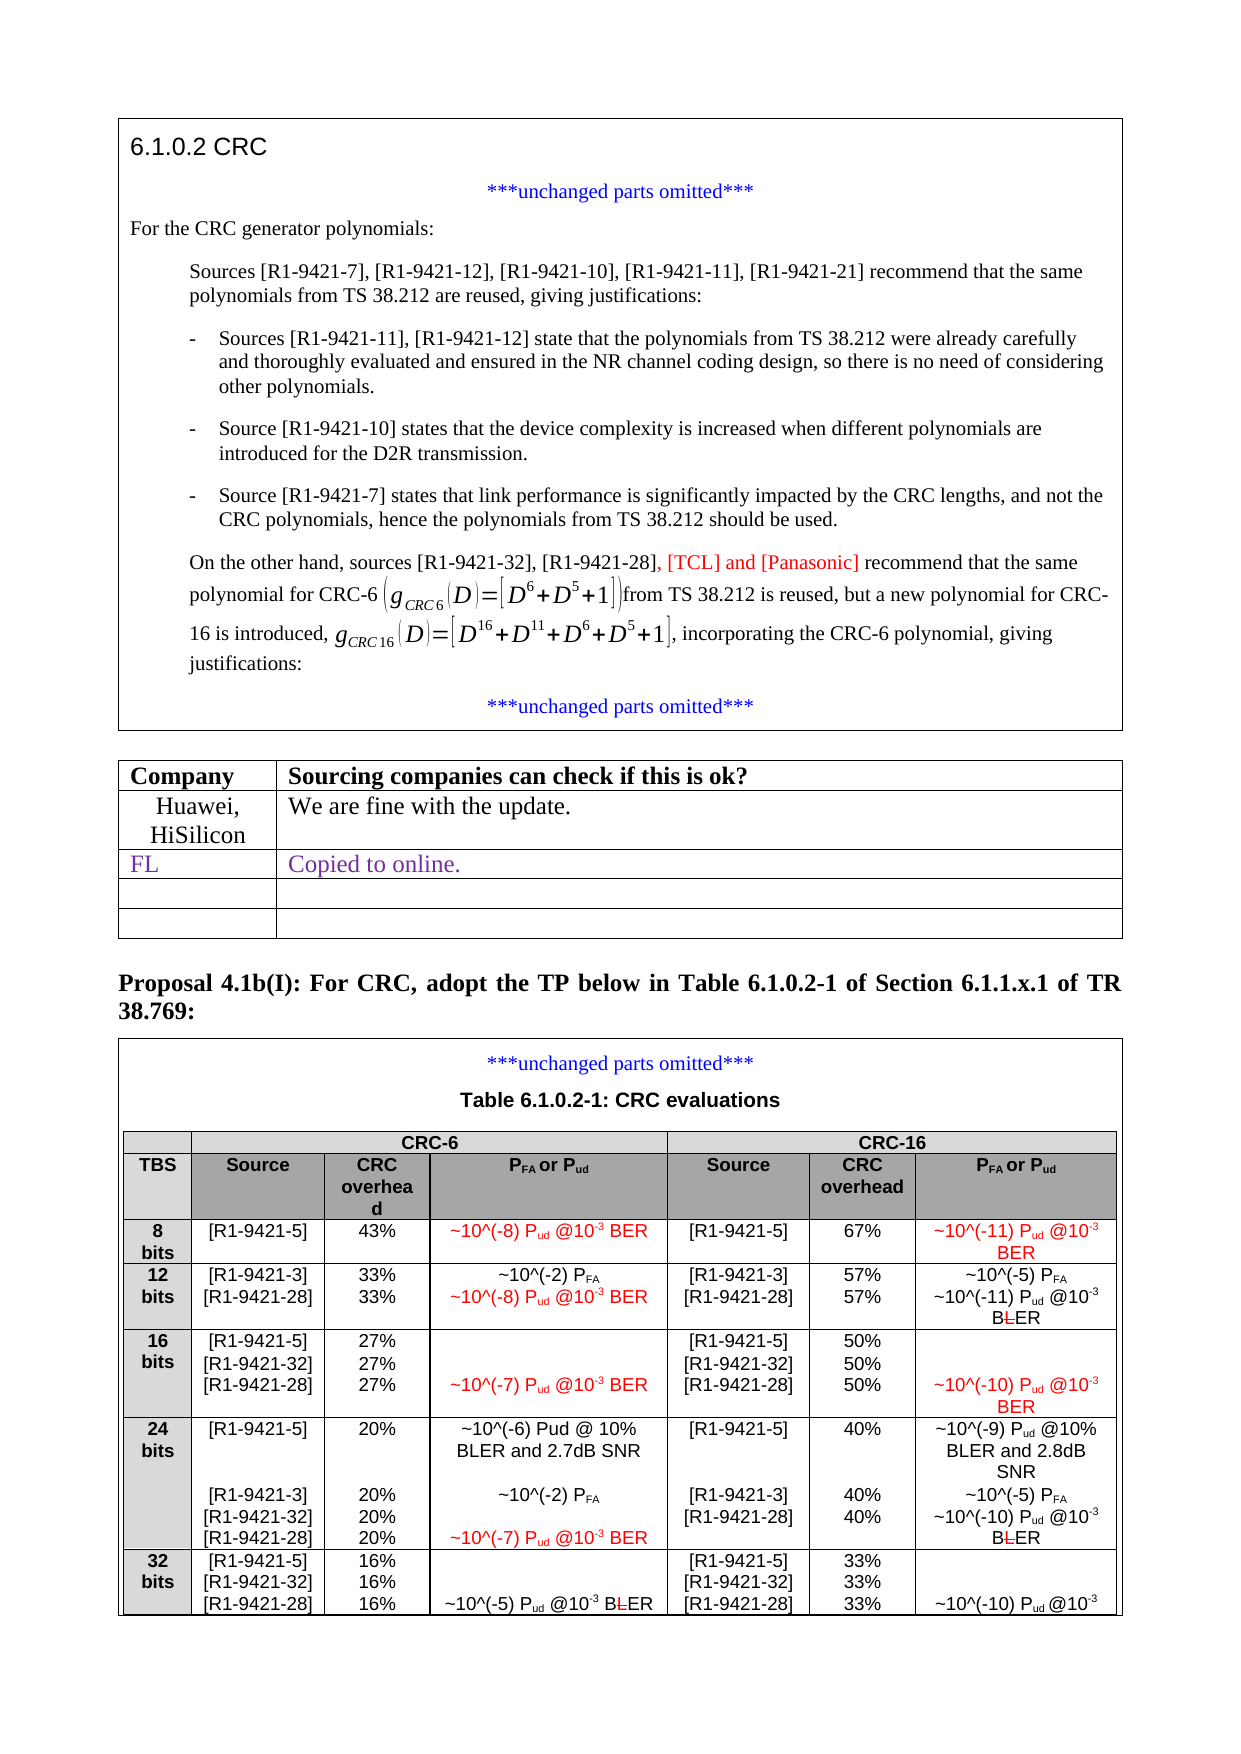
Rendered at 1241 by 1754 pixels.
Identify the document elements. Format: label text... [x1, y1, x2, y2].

table_cell Huawei, HiSilicon [119, 791, 276, 848]
table_header Sourcing companies can check if this is ok? [277, 761, 1122, 790]
table_cell We are fine with the update. [277, 791, 1122, 848]
table_cell [277, 909, 1122, 938]
table_header Company [119, 761, 276, 790]
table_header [119, 1039, 1122, 1615]
table_header 6.1.0.2 CRC ***unchanged parts omitted*** For the CRC generator polynomials: Sources [R1-9421-7], [R1-9421-12], [R1-9421-10], [R1-9421-11], [R1-9421-21] recommend that the same polynomials from TS 38.212 are reused, giving justifications: - Sources [R1-9421-11], [R1-9421-12] state that the polynomials from TS 38.212 were already carefully and thoroughly evaluated and ensured in the NR channel coding design, so there is no need of considering other polynomials. - Source [R1-9421-10] states that the device complexity is increased when different polynomials are introduced for the D2R transmission. - Source [R1-9421-7] states that link performance is significantly impacted by the CRC lengths, and not the CRC polynomials, hence the polynomials from TS 38.212 should be used. On the other hand, sources [R1-9421-32], [R1-9421-28], [TCL] and [Panasonic] recommend that the same polynomial for CRC-6 from TS 38.212 is reused, but a new polynomial for CRC-16 is introduced, , incorporating the CRC-6 polynomial, giving justifications: ***unchanged parts omitted*** [119, 119, 1122, 730]
table_cell [277, 879, 1122, 908]
table_cell Copied to online. [277, 850, 1122, 878]
table_cell [119, 909, 276, 938]
text Proposal 4.1b(I): For CRC, adopt the TP below in Table 6.1.0.2-1 of Section 6.1.1.x.1 of TR 38.769: [118, 968, 1122, 1025]
table_cell [119, 879, 276, 908]
table_cell FL [119, 850, 276, 878]
